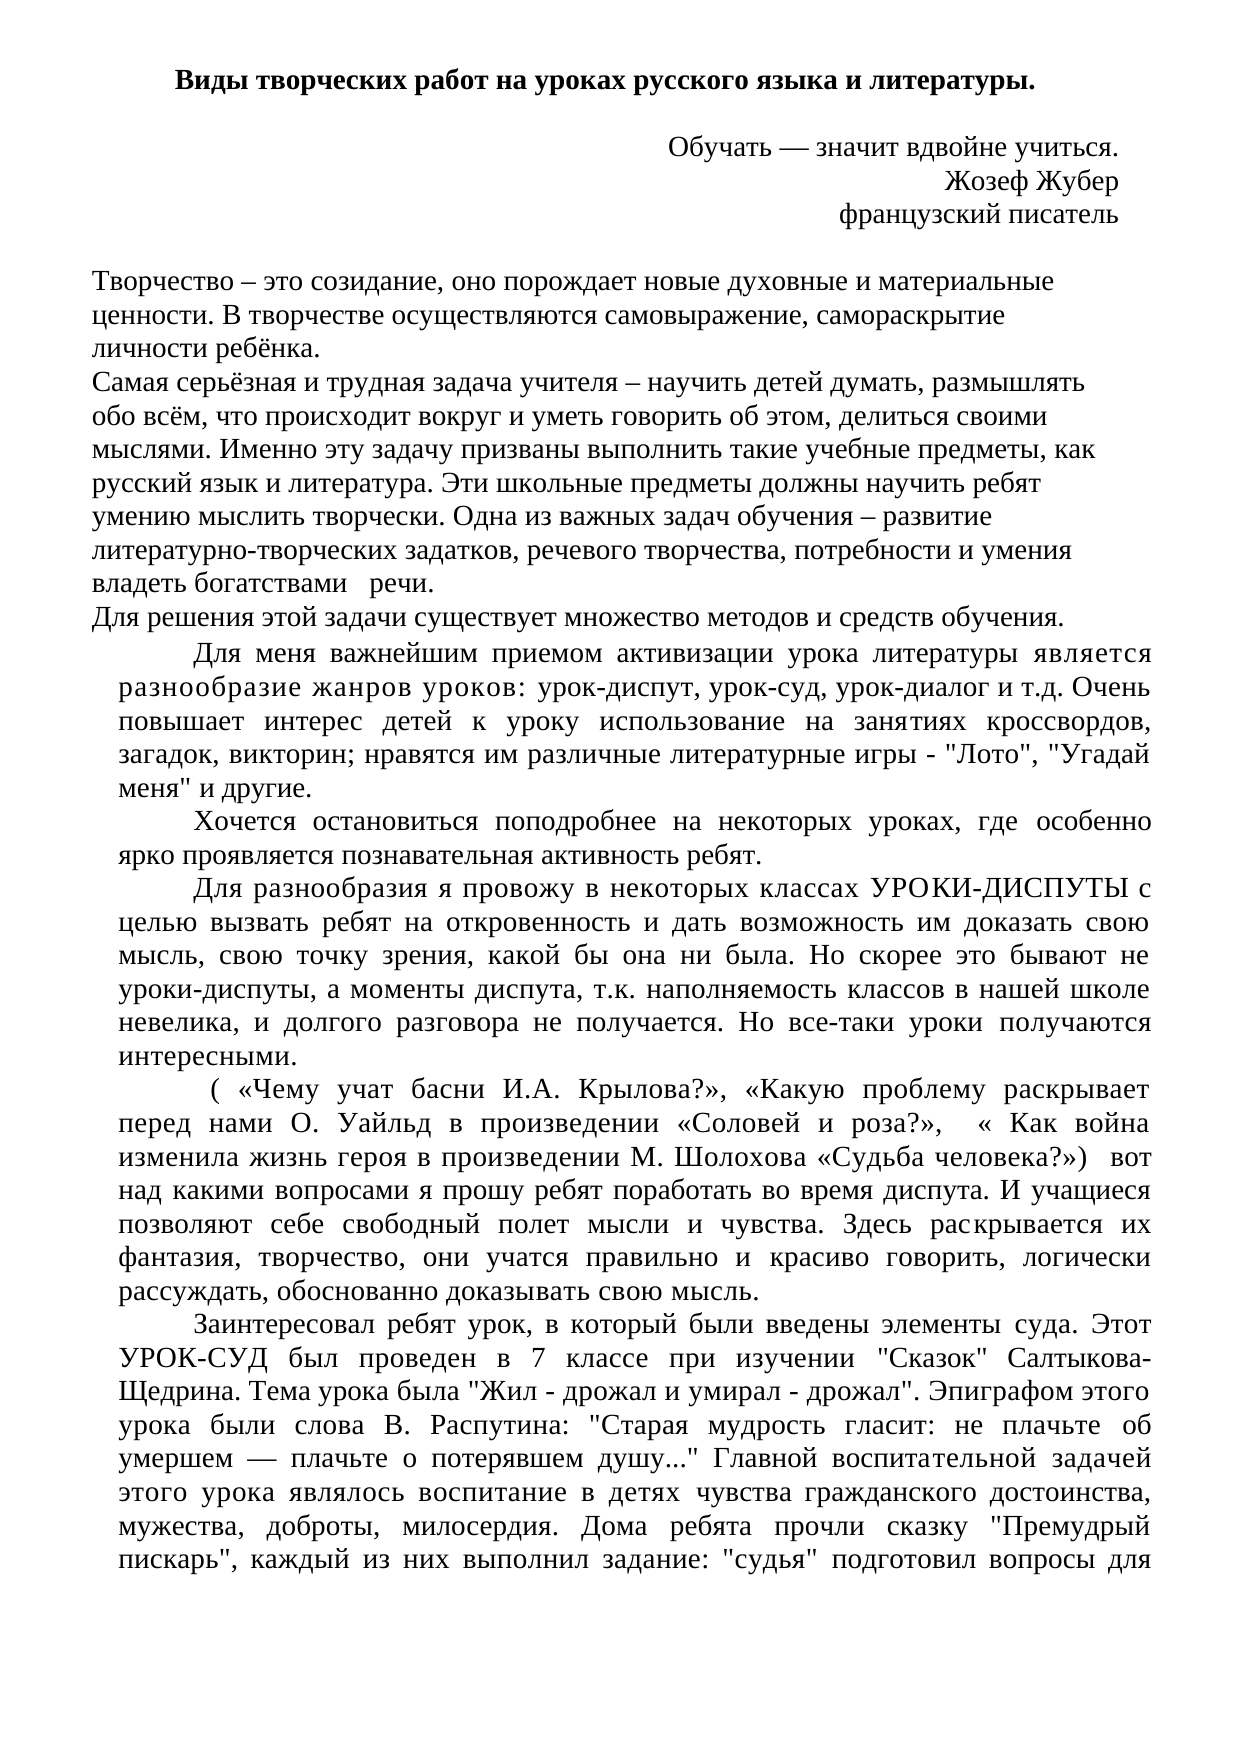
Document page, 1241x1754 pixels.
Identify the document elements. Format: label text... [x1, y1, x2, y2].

text Хочется остановиться поподробнее на некоторых уроках, где особенно ярко проявляется познавательная активность ребят. [118, 803, 1152, 870]
text Для разнообразия я провожу в некоторых классах УРОКИ-ДИСПУТЫ с целью вызвать ребят на откровенность и дать возможность им доказать свою мысль, свою точку зрения, какой бы она ни была. Но скорее это бывают не уроки-диспуты, а моменты диспута, т.к. наполняемость классов в нашей школе невелика, и долгого разговора не получается. Но все-таки уроки получаются интересными. [118, 870, 1152, 1072]
text Для меня важнейшим приемом активизации урока литературы является разнообразие жанров уроков: урок-диспут, урок-суд, урок-диалог и т.д. Очень повышает интерес детей к уроку использование на занятиях кроссвордов, загадок, викторин; нравятся им различные литературные игры - "Лото", "Угадай меня" и другие. [118, 636, 1152, 803]
text ( «Чему учат басни И.А. Крылова?», «Какую проблему раскрывает перед нами О. Уайльд в произведении «Соловей и роза?», « Как война изменила жизнь героя в произведении М. Шолохова «Судьба человека?») вот над какими вопросами я прошу ребят поработать во время диспута. И учащиеся позволяют себе свободный полет мысли и чувства. Здесь раскрывается их фантазия, творчество, они учатся правильно и красиво говорить, логически рассуждать, обоснованно доказывать свою мысль. [118, 1072, 1152, 1306]
table_header Виды творческих работ на уроках русского языка и литературы. Обучать — значит вдвойне учиться. Жозеф Жубер французский писатель Творчество – это созидание, оно порождает новые духовные и материальные ценности. В творчестве осуществляются самовыражение, самораскрытие личности ребёнка. Самая серьёзная и трудная задача учителя – научить детей думать, размышлять обо всём, что происходит вокруг и уметь говорить об этом, делиться своими мыслями. Именно эту задачу призваны выполнить такие учебные предметы, как русский язык и литература. Эти школьные предметы должны научить ребят умению мыслить творчески. Одна из важных задач обучения – развитие литературно-творческих задатков, речевого творчества, потребности и умения владеть богатствами речи. Для решения этой задачи существует множество методов и средств обучения. [89, 59, 1122, 636]
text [118, 1306, 1152, 1575]
